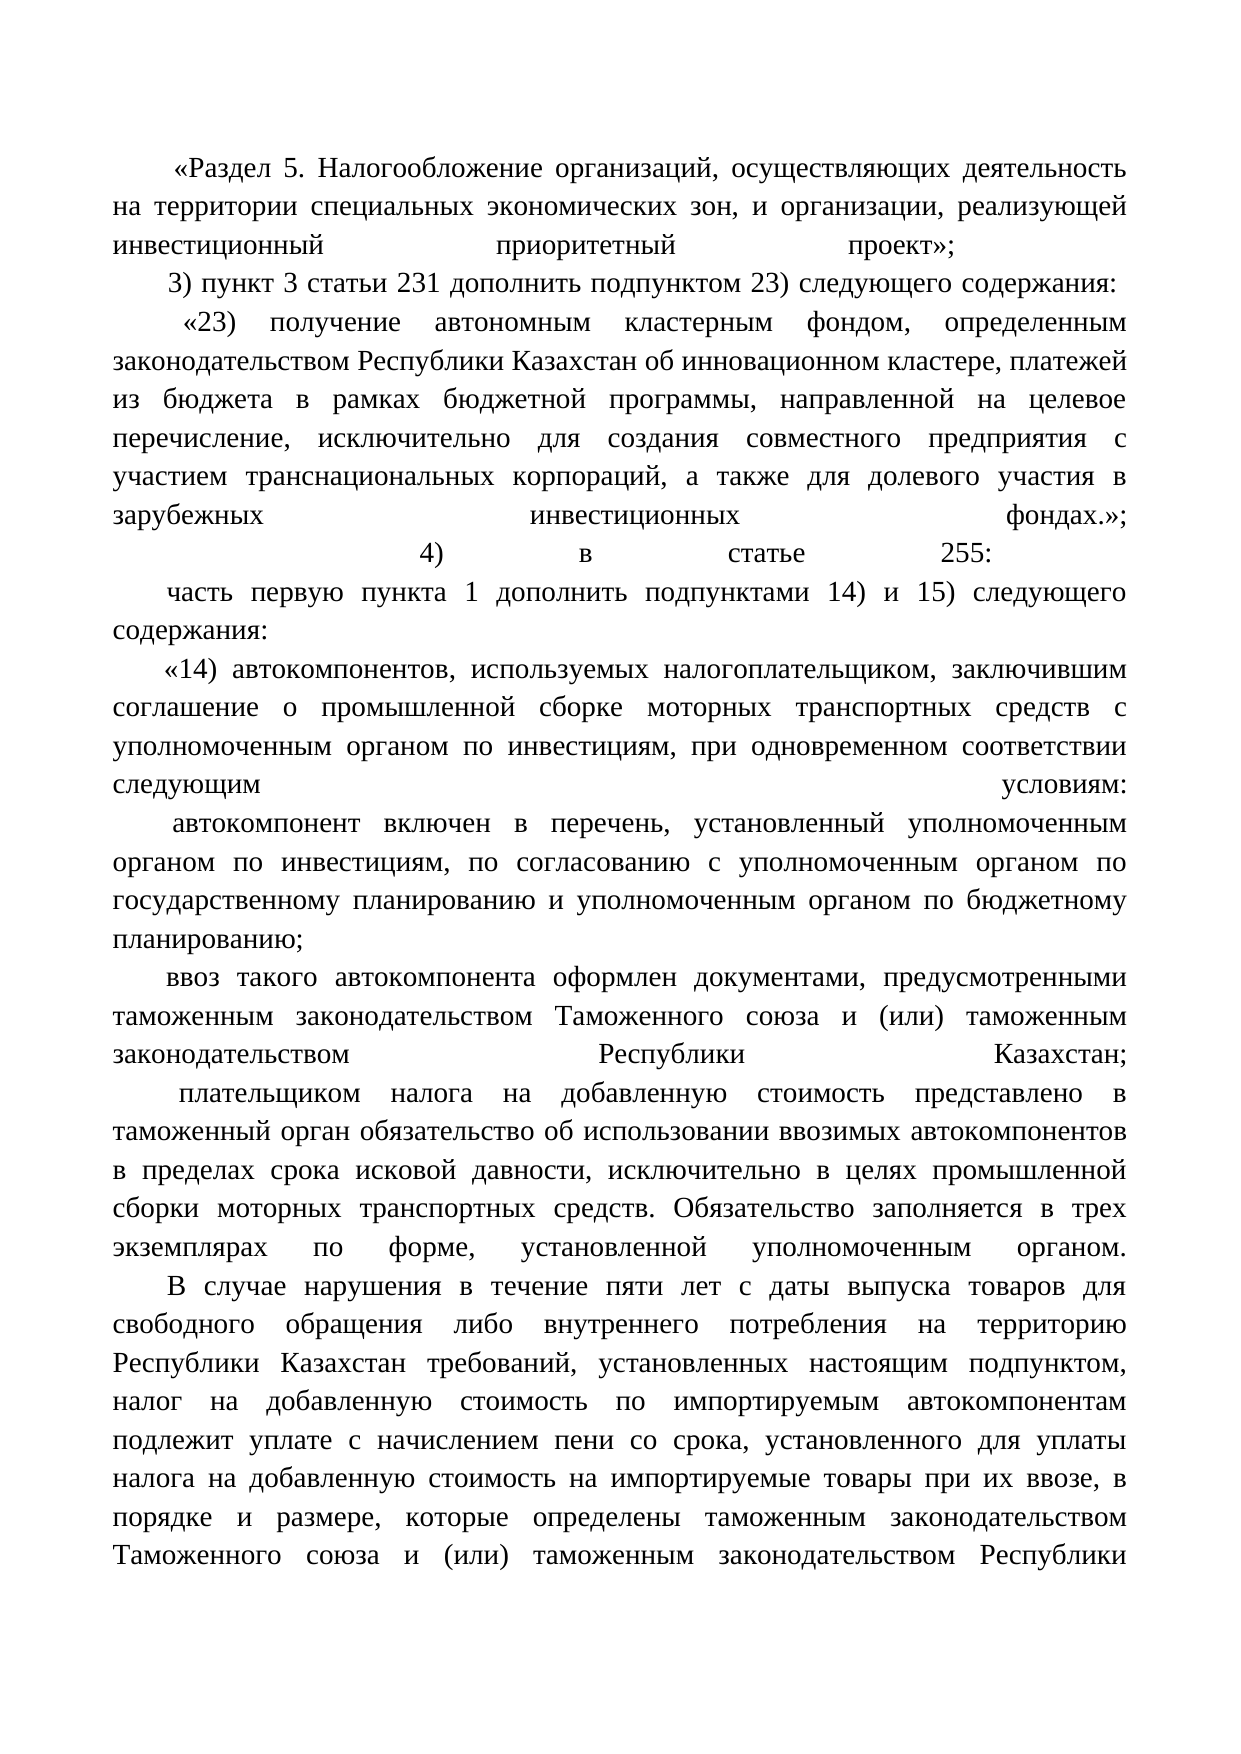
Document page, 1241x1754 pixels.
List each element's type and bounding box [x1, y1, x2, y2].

text [112, 150, 1128, 1571]
